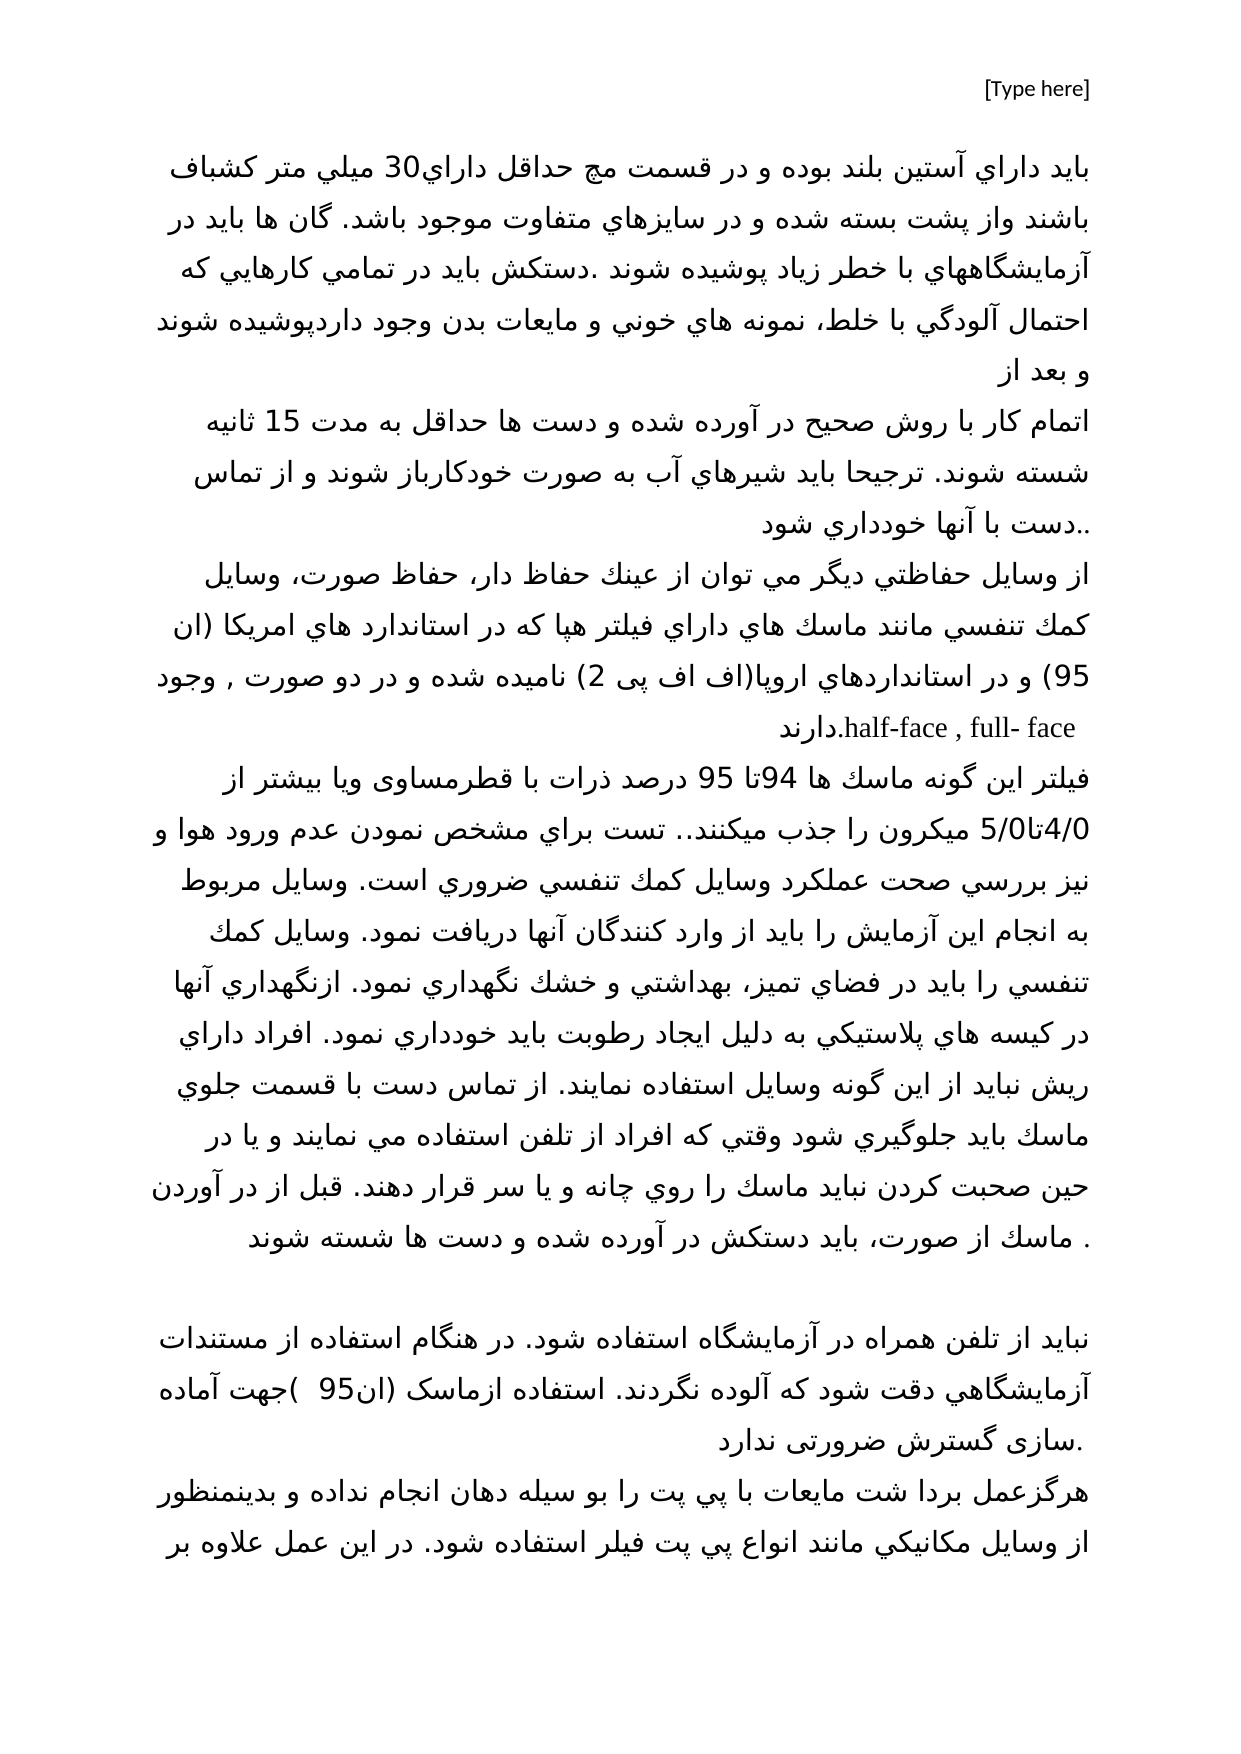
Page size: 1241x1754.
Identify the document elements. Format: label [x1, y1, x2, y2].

text [150, 150, 1090, 1559]
